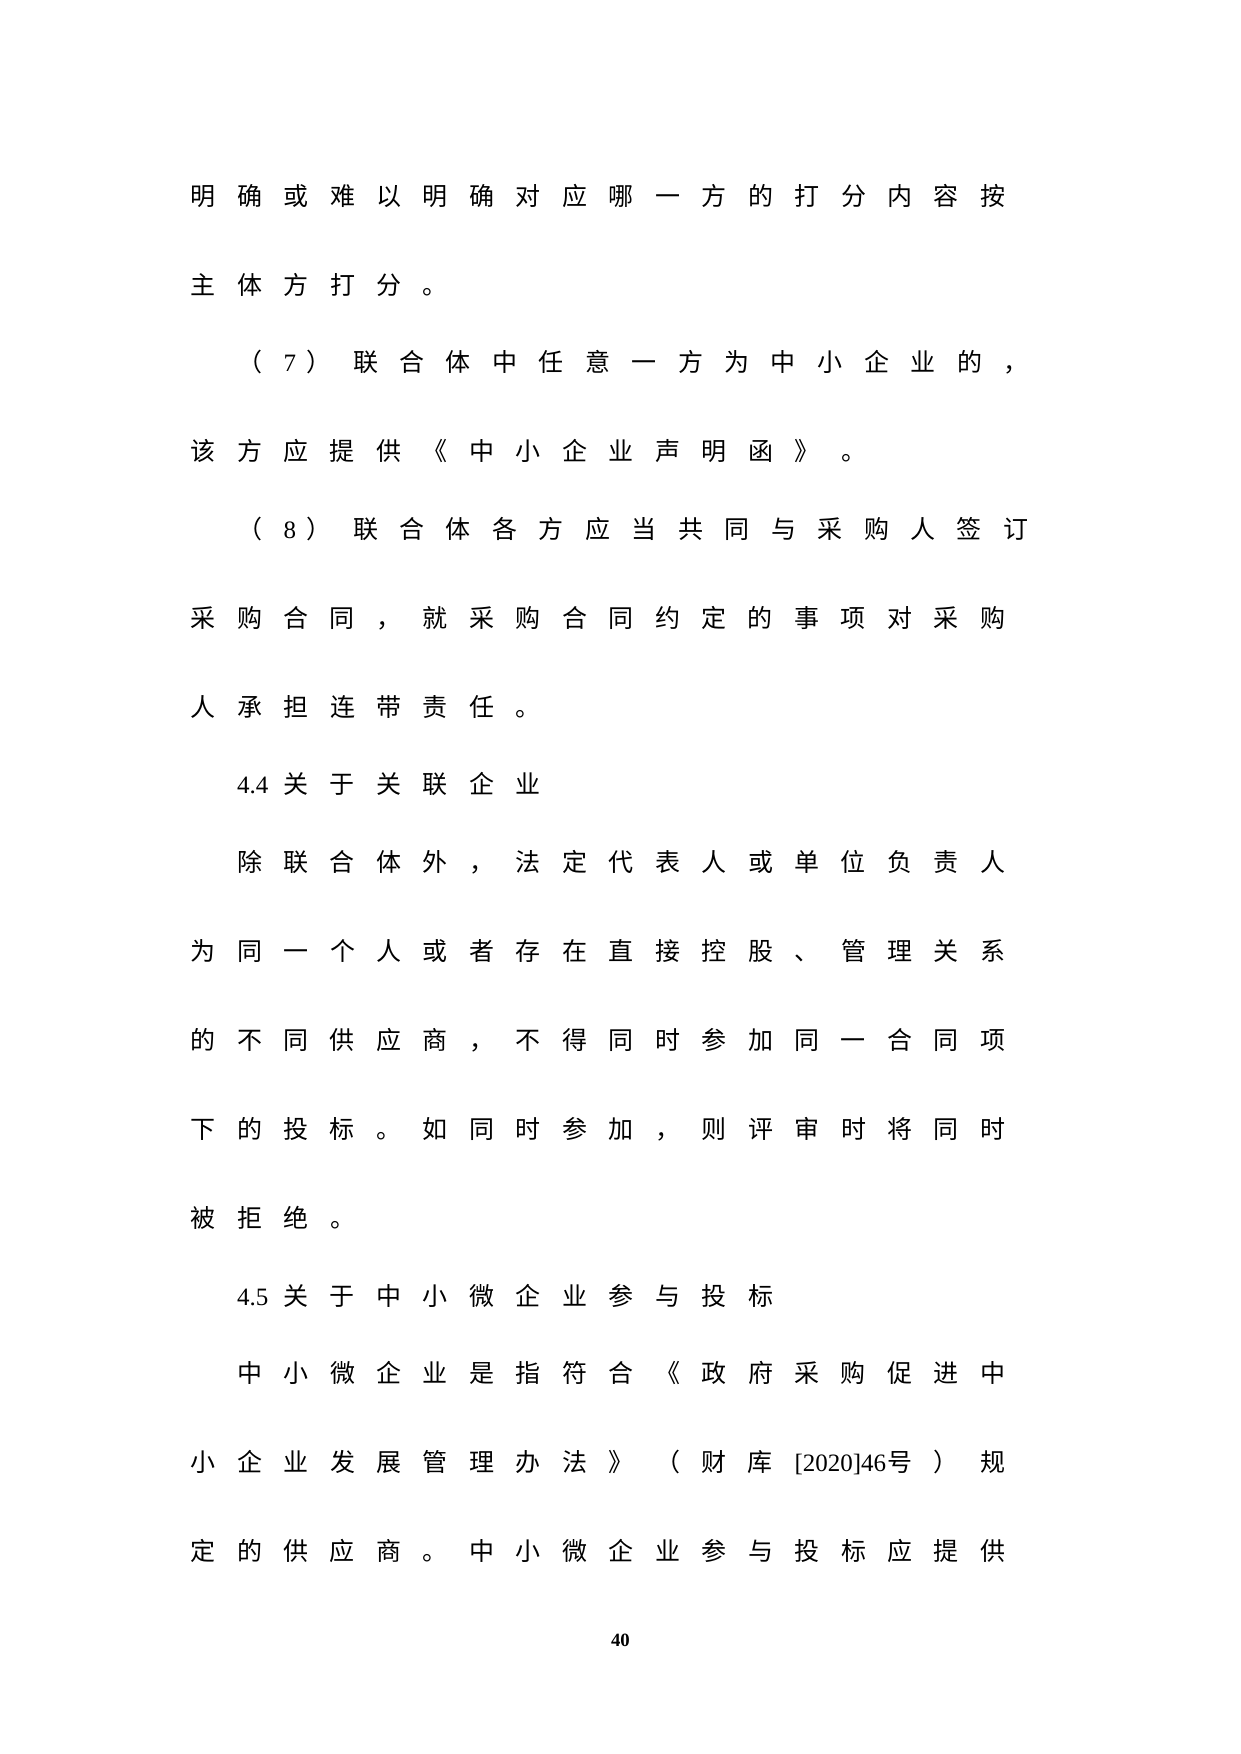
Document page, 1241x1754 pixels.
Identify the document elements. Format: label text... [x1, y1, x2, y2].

text 4.5 关于中小微企业参与投标 [190, 1264, 1050, 1324]
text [190, 164, 1050, 313]
text （8）联合体各方应当共同与采购人签订采购合同，就采购合同约定的事项对采购人承担连带责任。 [190, 498, 1050, 735]
text 4.4 关于关联企业 [190, 753, 1050, 813]
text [190, 1342, 1050, 1579]
text 除联合体外，法定代表人或单位负责人为同一个人或者存在直接控股、管理关系的不同供应商，不得同时参加同一合同项下的投标。如同时参加，则评审时将同时被拒绝。 [190, 831, 1050, 1246]
text （7）联合体中任意一方为中小企业的，该方应提供《中小企业声明函》。 [190, 331, 1050, 479]
